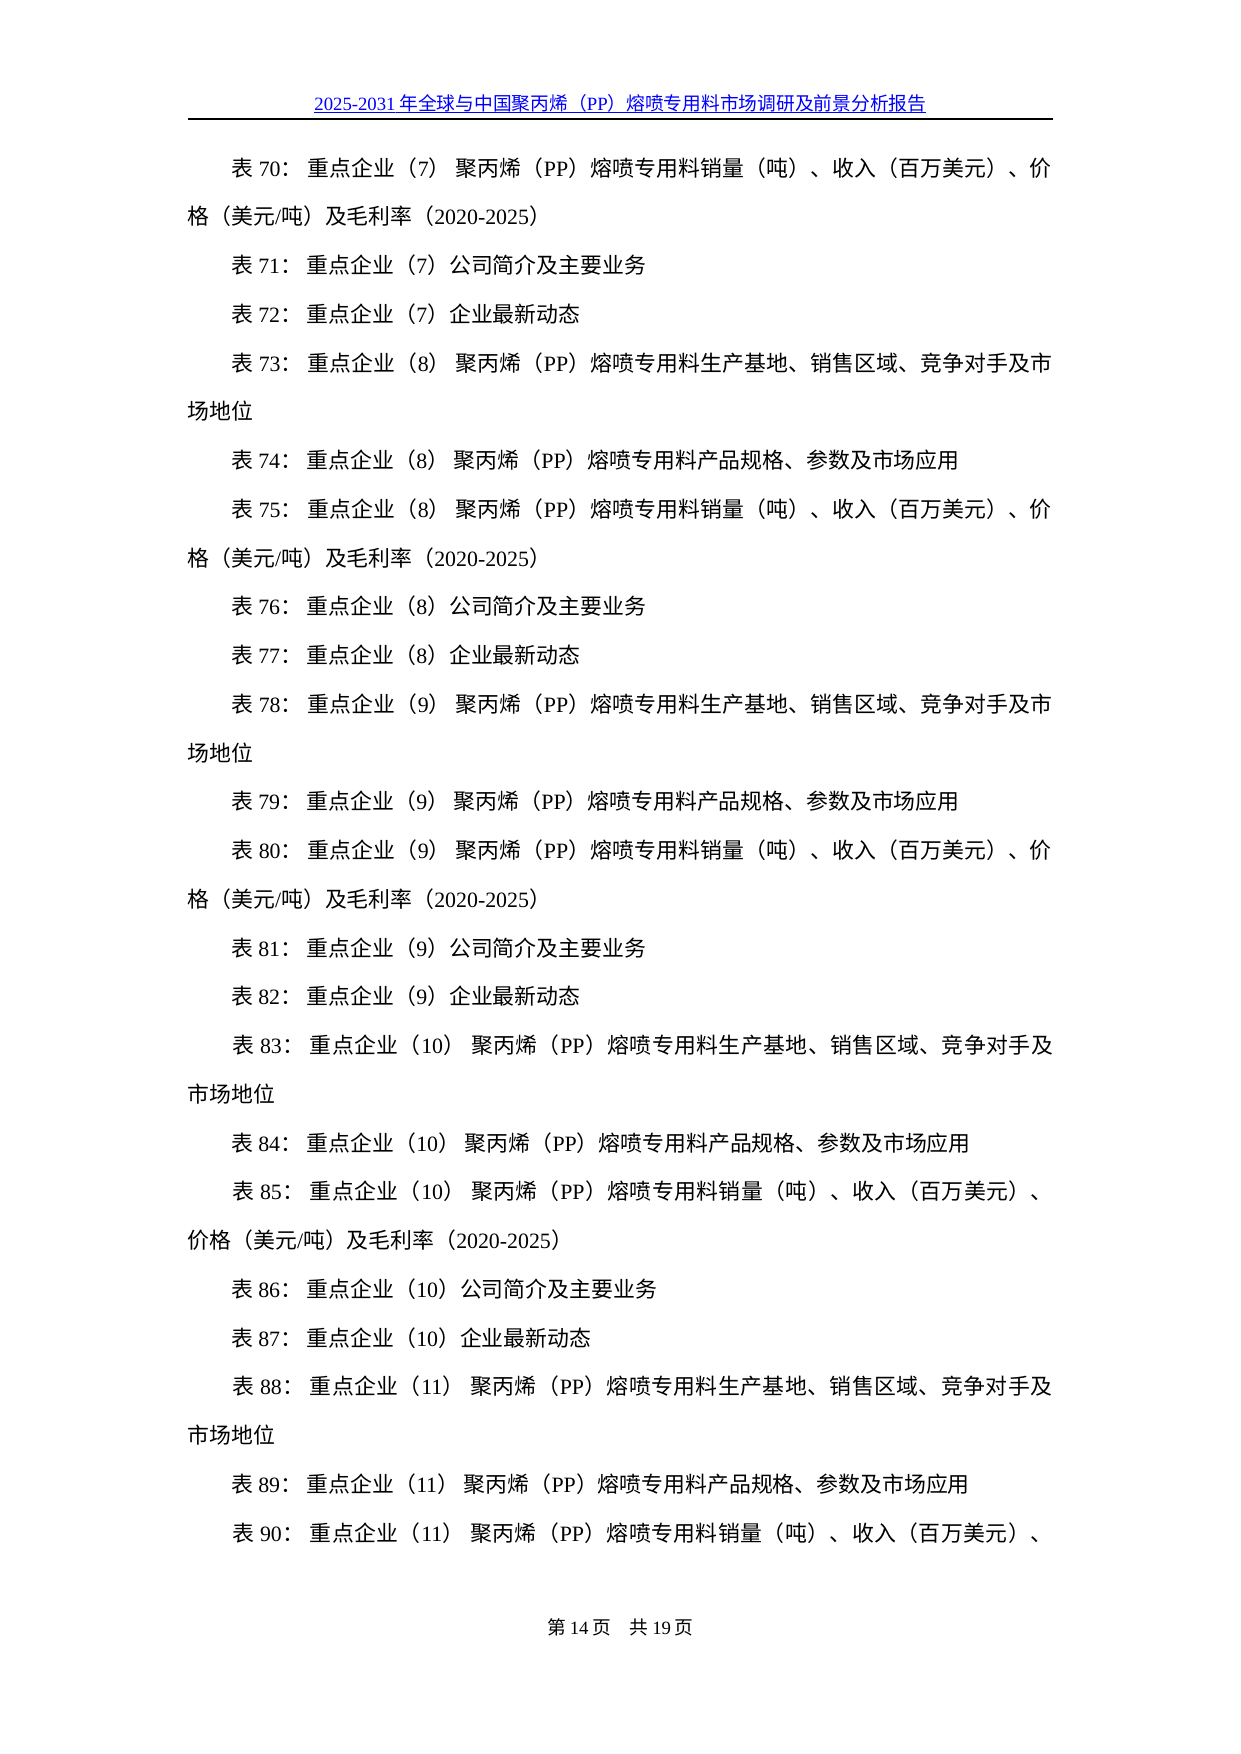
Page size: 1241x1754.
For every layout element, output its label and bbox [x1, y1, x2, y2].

text [187, 150, 1053, 1548]
